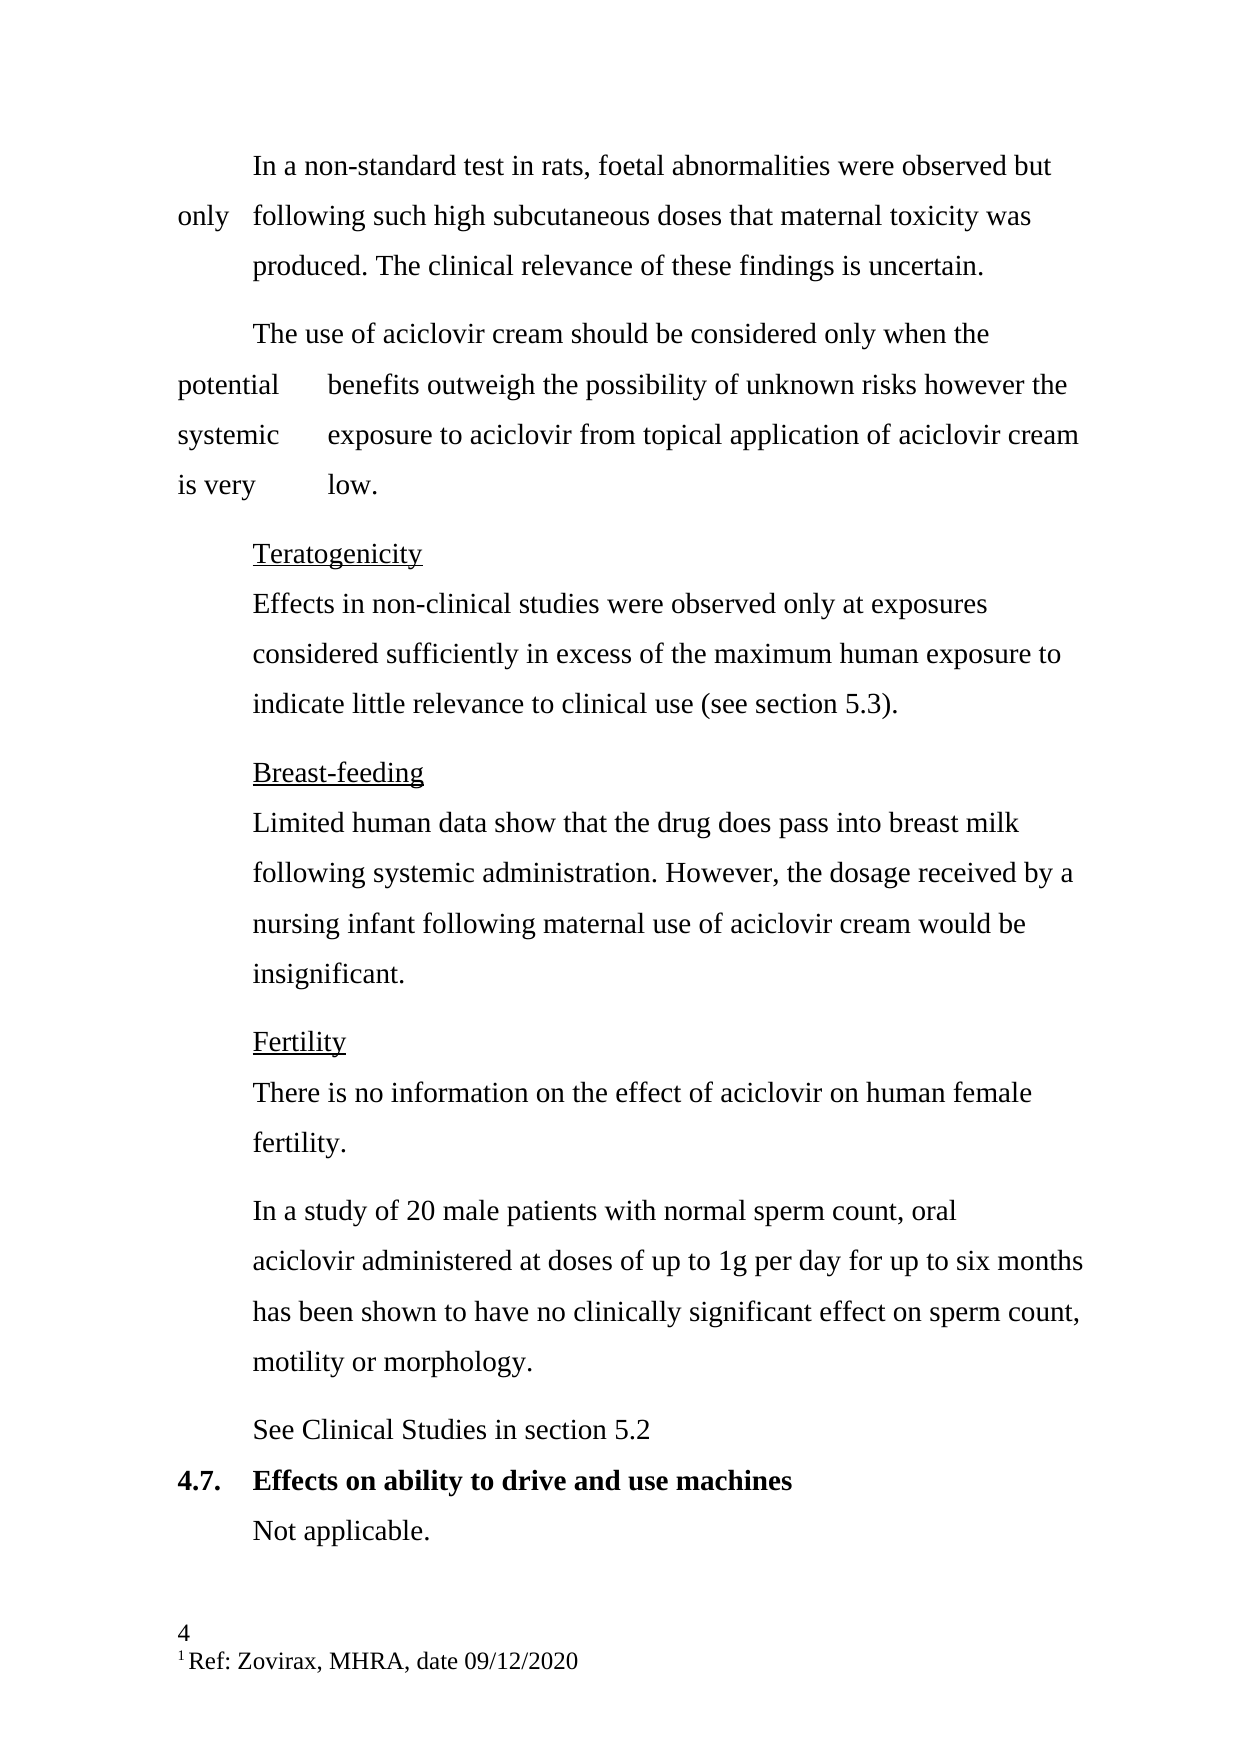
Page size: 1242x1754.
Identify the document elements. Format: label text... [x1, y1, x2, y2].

list There is no information on the effect of aciclovir on human female fertility. [177, 1075, 1094, 1158]
list See Clinical Studies in section 5.2 [177, 1412, 1094, 1446]
list Effects in non-clinical studies were observed only at exposures considered sufficiently in excess of the maximum human exposure to indicate little relevance to clinical use (see section 5.3). [177, 586, 1094, 720]
list Not applicable. [177, 1513, 1094, 1547]
text Effects on ability to drive and use machines [177, 1463, 1094, 1496]
list Limited human data show that the drug does pass into breast milk following systemic administration. However, the dosage received by a nursing infant following maternal use of aciclovir cream would be insignificant. [177, 805, 1094, 990]
list The use of aciclovir cream should be considered only when the potential benefits outweigh the possibility of unknown risks however the systemic exposure to aciclovir from topical application of aciclovir cream is very low. [177, 317, 1094, 501]
list Breast-feeding [177, 755, 1094, 788]
list In a non-standard test in rats, foetal abnormalities were observed but only following such high subcutaneous doses that maternal toxicity was produced. The clinical relevance of these findings is uncertain. [177, 148, 1094, 282]
list Fertility [177, 1024, 1094, 1058]
list Teratogenicity [177, 536, 1094, 569]
list In a study of 20 male patients with normal sperm count, oral aciclovir administered at doses of up to 1g per day for up to six months has been shown to have no clinically significant effect on sperm count, motility or morphology. [177, 1193, 1094, 1378]
